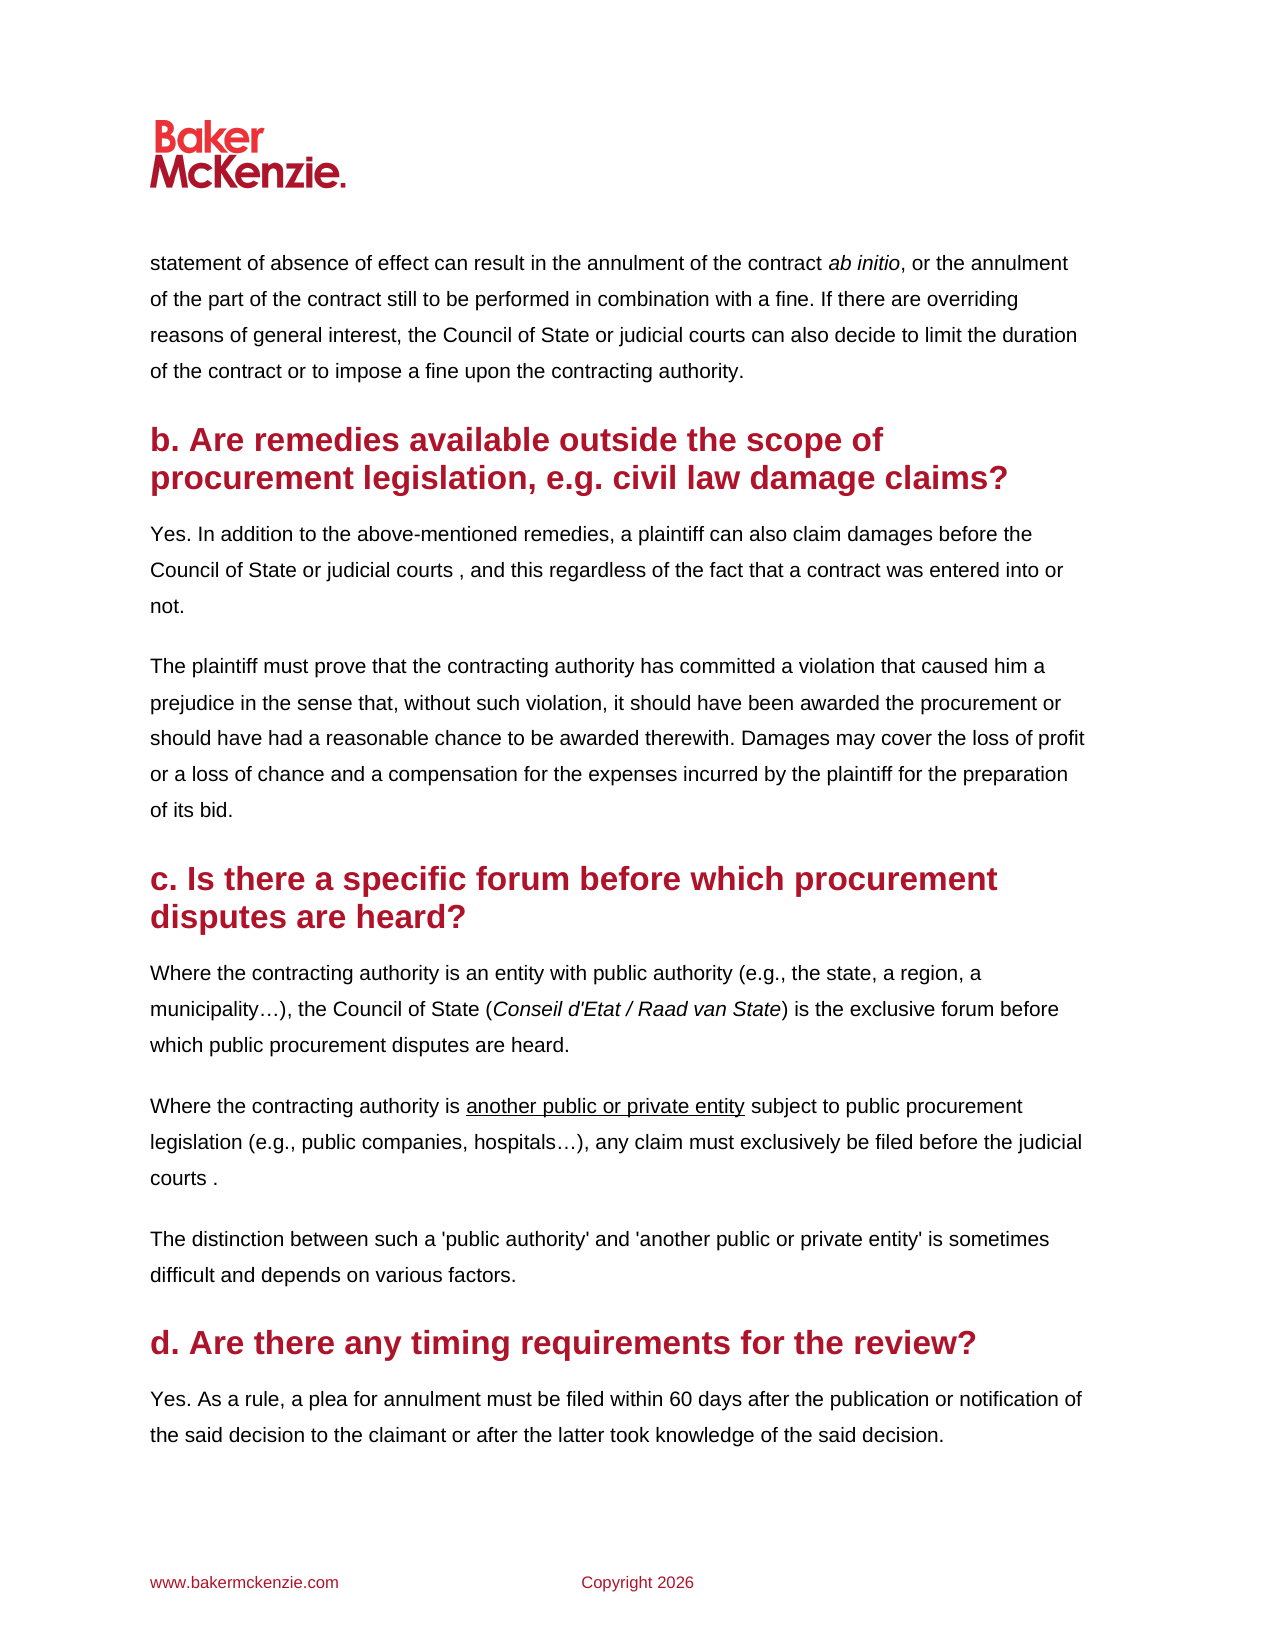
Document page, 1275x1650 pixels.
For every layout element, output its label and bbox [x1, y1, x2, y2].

picture [150, 120, 346, 189]
